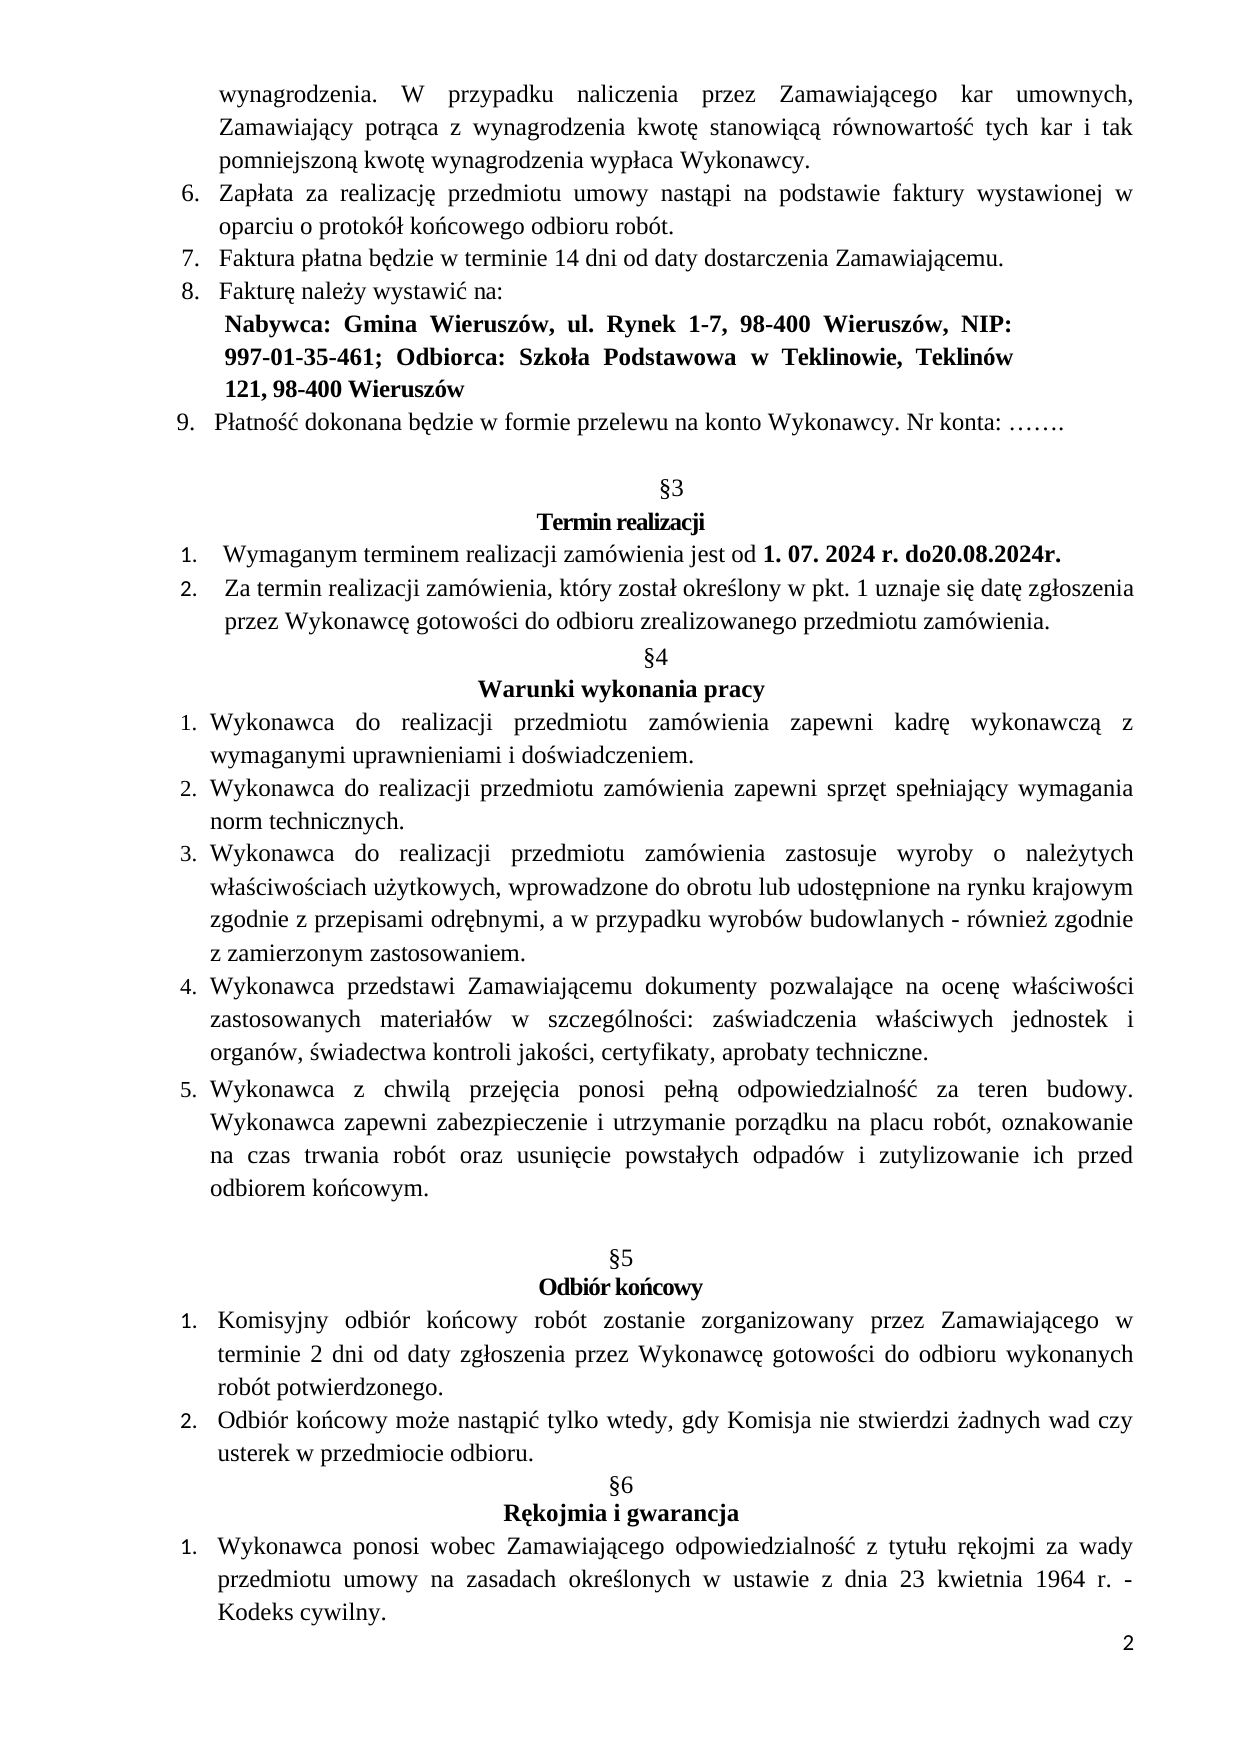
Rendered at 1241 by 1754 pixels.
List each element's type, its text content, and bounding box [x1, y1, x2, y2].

text Odbiór końcowy [96, 1272, 1146, 1301]
text Warunki wykonania pracy [96, 674, 1146, 703]
list Wykonawca przedstawi Zamawiającemu dokumenty pozwalające na ocenę właściwości zastosowanych materiałów w szczególności: zaświadczenia właściwych jednostek i organów, świadectwa kontroli jakości, certyfikaty, aprobaty techniczne. [180, 971, 1135, 1066]
list Fakturę należy wystawić na: [181, 276, 1146, 305]
list Wykonawca z chwilą przejęcia ponosi pełną odpowiedzialność za teren budowy. Wykonawca zapewni zabezpieczenie i utrzymanie porządku na placu robót, oznakowanie na czas trwania robót oraz usunięcie powstałych odpadów i zutylizowanie ich przed odbiorem końcowym. [180, 1074, 1134, 1202]
subtitle Nabywca: Gmina Wieruszów, ul. Rynek 1-7, 98-400 Wieruszów, NIP: 997-01-35-461; Odbiorca: Szkoła Podstawowa w Teklinowie, Teklinów 121, 98-400 Wieruszów [224, 309, 1013, 403]
list Komisyjny odbiór końcowy robót zostanie zorganizowany przez Zamawiającego w terminie 2 dni od daty zgłoszenia przez Wykonawcę gotowości do odbioru wykonanych robót potwierdzonego. [180, 1305, 1134, 1400]
text §4 [643, 642, 1146, 671]
list Faktura płatna będzie w terminie 14 dni od daty dostarczenia Zamawiającemu. [181, 244, 1146, 272]
list §3 [214, 473, 1129, 502]
list Wymaganym terminem realizacji zamówienia jest od 1. 07. 2024 r. do20.08.2024r. [180, 539, 1146, 569]
list Wykonawca do realizacji przedmiotu zamówienia zapewni kadrę wykonawczą z wymaganymi uprawnieniami i doświadczeniem. [180, 707, 1134, 769]
text Rękojmia i gwarancja [96, 1499, 1146, 1527]
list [181, 79, 1134, 174]
list Wykonawca do realizacji przedmiotu zamówienia zapewni sprzęt spełniający wymagania norm technicznych. [180, 773, 1134, 834]
list Płatność dokonana będzie w formie przelewu na konto Wykonawcy. Nr konta: ……. [176, 407, 1129, 436]
list Zapłata za realizację przedmiotu umowy nastąpi na podstawie faktury wystawionej w oparciu o protokół końcowego odbioru robót. [181, 178, 1134, 240]
list Wykonawca ponosi wobec Zamawiającego odpowiedzialność z tytułu rękojmi za wady przedmiotu umowy na zasadach określonych w ustawie z dnia 23 kwietnia 1964 r. - Kodeks cywilny. [180, 1531, 1134, 1626]
text §5 [96, 1243, 1146, 1272]
text §6 [96, 1471, 1146, 1499]
list Odbiór końcowy może nastąpić tylko wtedy, gdy Komisja nie stwierdzi żadnych wad czy usterek w przedmiocie odbioru. [180, 1405, 1134, 1467]
list Za termin realizacji zamówienia, który został określony w pkt. 1 uznaje się datę zgłoszenia przez Wykonawcę gotowości do odbioru zrealizowanego przedmiotu zamówienia. [180, 573, 1134, 635]
text Termin realizacji [96, 507, 1146, 535]
list Wykonawca do realizacji przedmiotu zamówienia zastosuje wyroby o należytych właściwościach użytkowych, wprowadzone do obrotu lub udostępnione na rynku krajowym zgodnie z przepisami odrębnymi, a w przypadku wyrobów budowlanych - również zgodnie z zamierzonym zastosowaniem. [180, 838, 1134, 966]
